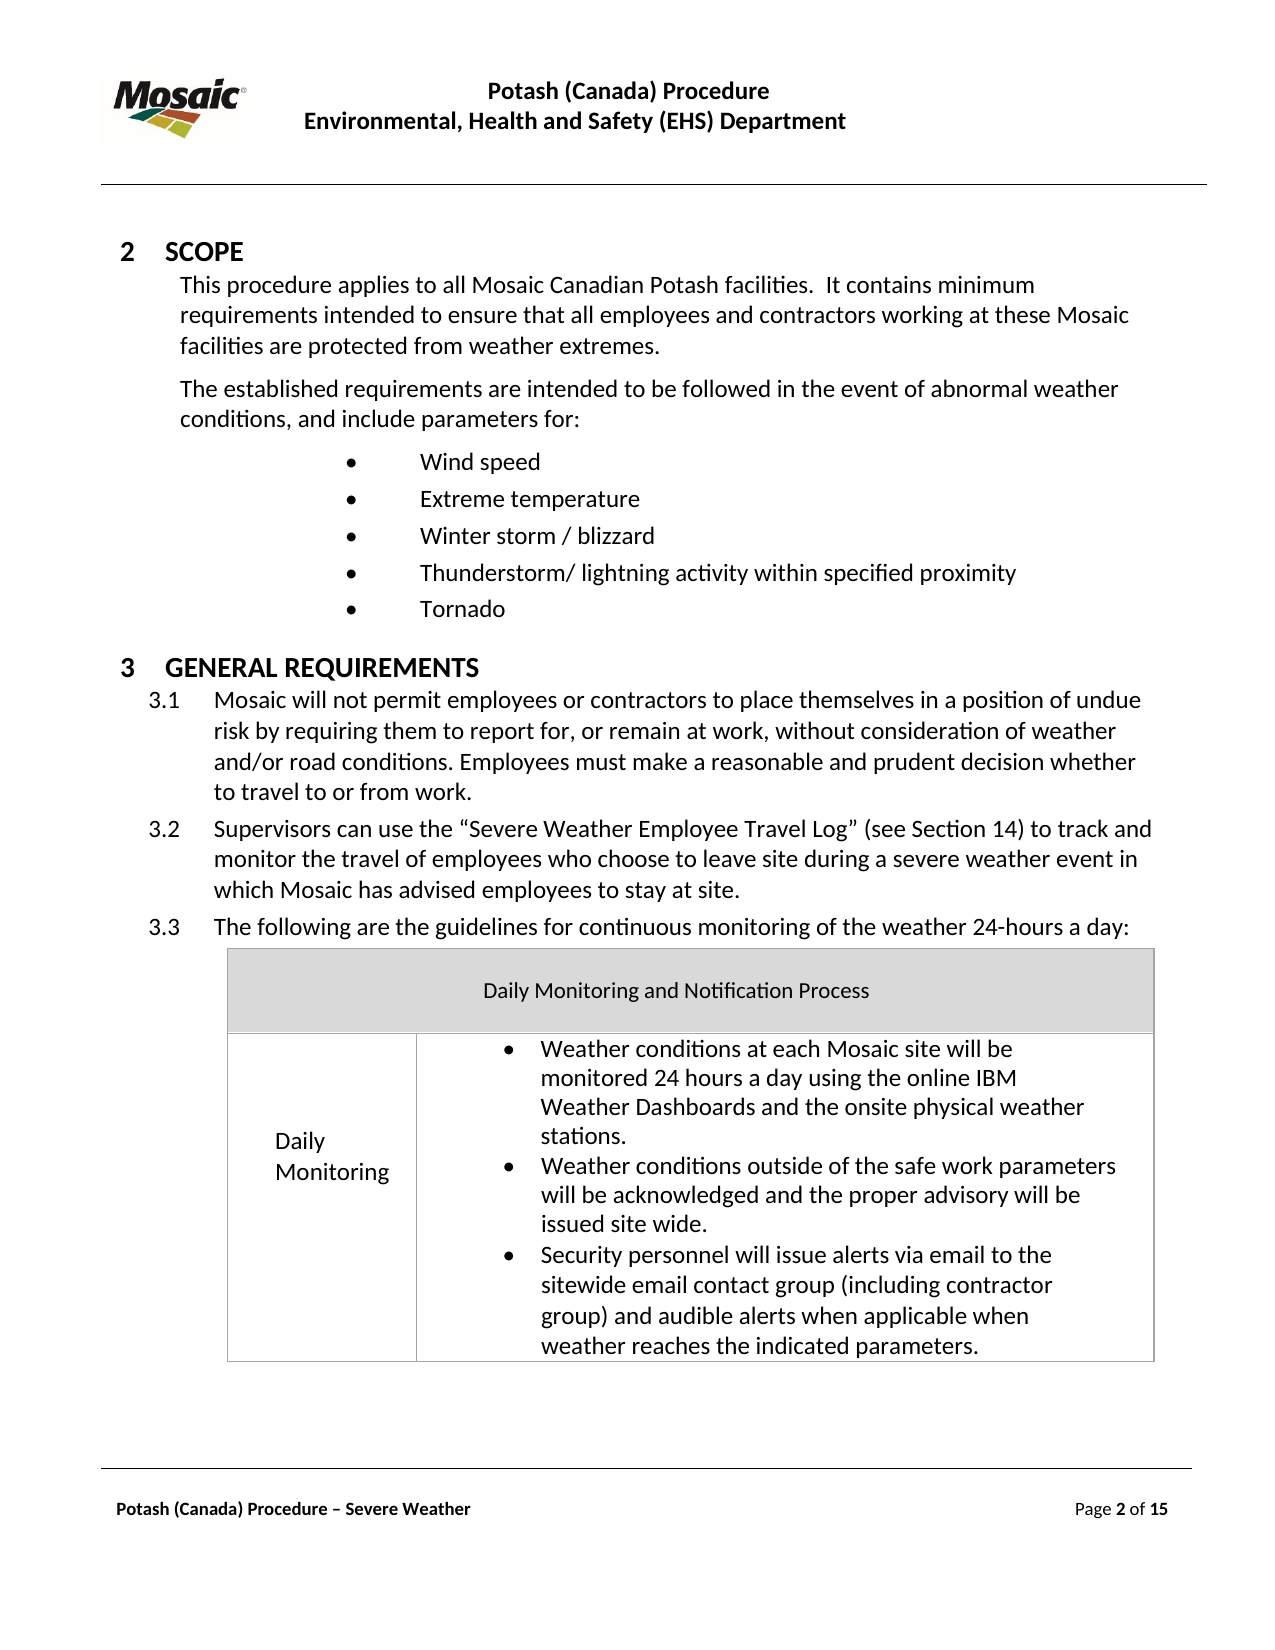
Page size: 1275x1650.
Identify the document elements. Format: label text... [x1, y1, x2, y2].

subtitle The following are the guidelines for continuous monitoring of the weather 24-hours a day: [148, 911, 1155, 941]
list Extreme temperature [345, 483, 1155, 514]
picture [100, 75, 251, 149]
text This procedure applies to all Mosaic Canadian Potash facilities. It contains minimum requirements intended to ensure that all employees and contractors working at these Mosaic facilities are protected from weather extremes. [180, 269, 1155, 360]
subtitle GENERAL REQUIREMENTS [120, 649, 1155, 684]
table_cell Daily Monitoring [228, 1034, 416, 1361]
subtitle SCOPE [120, 233, 1155, 269]
table_header Daily Monitoring and Notification Process [228, 949, 1153, 1032]
list Tornado [345, 593, 1155, 624]
table_cell Weather conditions at each Mosaic site will be monitored 24 hours a day using the online IBM Weather Dashboards and the onsite physical weather stations. Weather conditions outside of the safe work parameters will be acknowledged and the proper advisory will be issued site wide. Security personnel will issue alerts via email to the sitewide email contact group (including contractor group) and audible alerts when applicable when weather reaches the indicated parameters. [417, 1034, 1153, 1361]
text The established requirements are intended to be followed in the event of abnormal weather conditions, and include parameters for: [180, 373, 1155, 434]
list Wind speed [345, 446, 1155, 477]
subtitle Supervisors can use the “Severe Weather Employee Travel Log” (see Section 14) to track and monitor the travel of employees who choose to leave site during a severe weather event in which Mosaic has advised employees to stay at site. [148, 813, 1155, 904]
list Thunderstorm/ lightning activity within specified proximity [345, 557, 1155, 587]
list Winter storm / blizzard [345, 520, 1155, 550]
subtitle Mosaic will not permit employees or contractors to place themselves in a position of undue risk by requiring them to report for, or remain at work, without consideration of weather and/or road conditions. Employees must make a reasonable and prudent decision whether to travel to or from work. [148, 684, 1155, 807]
